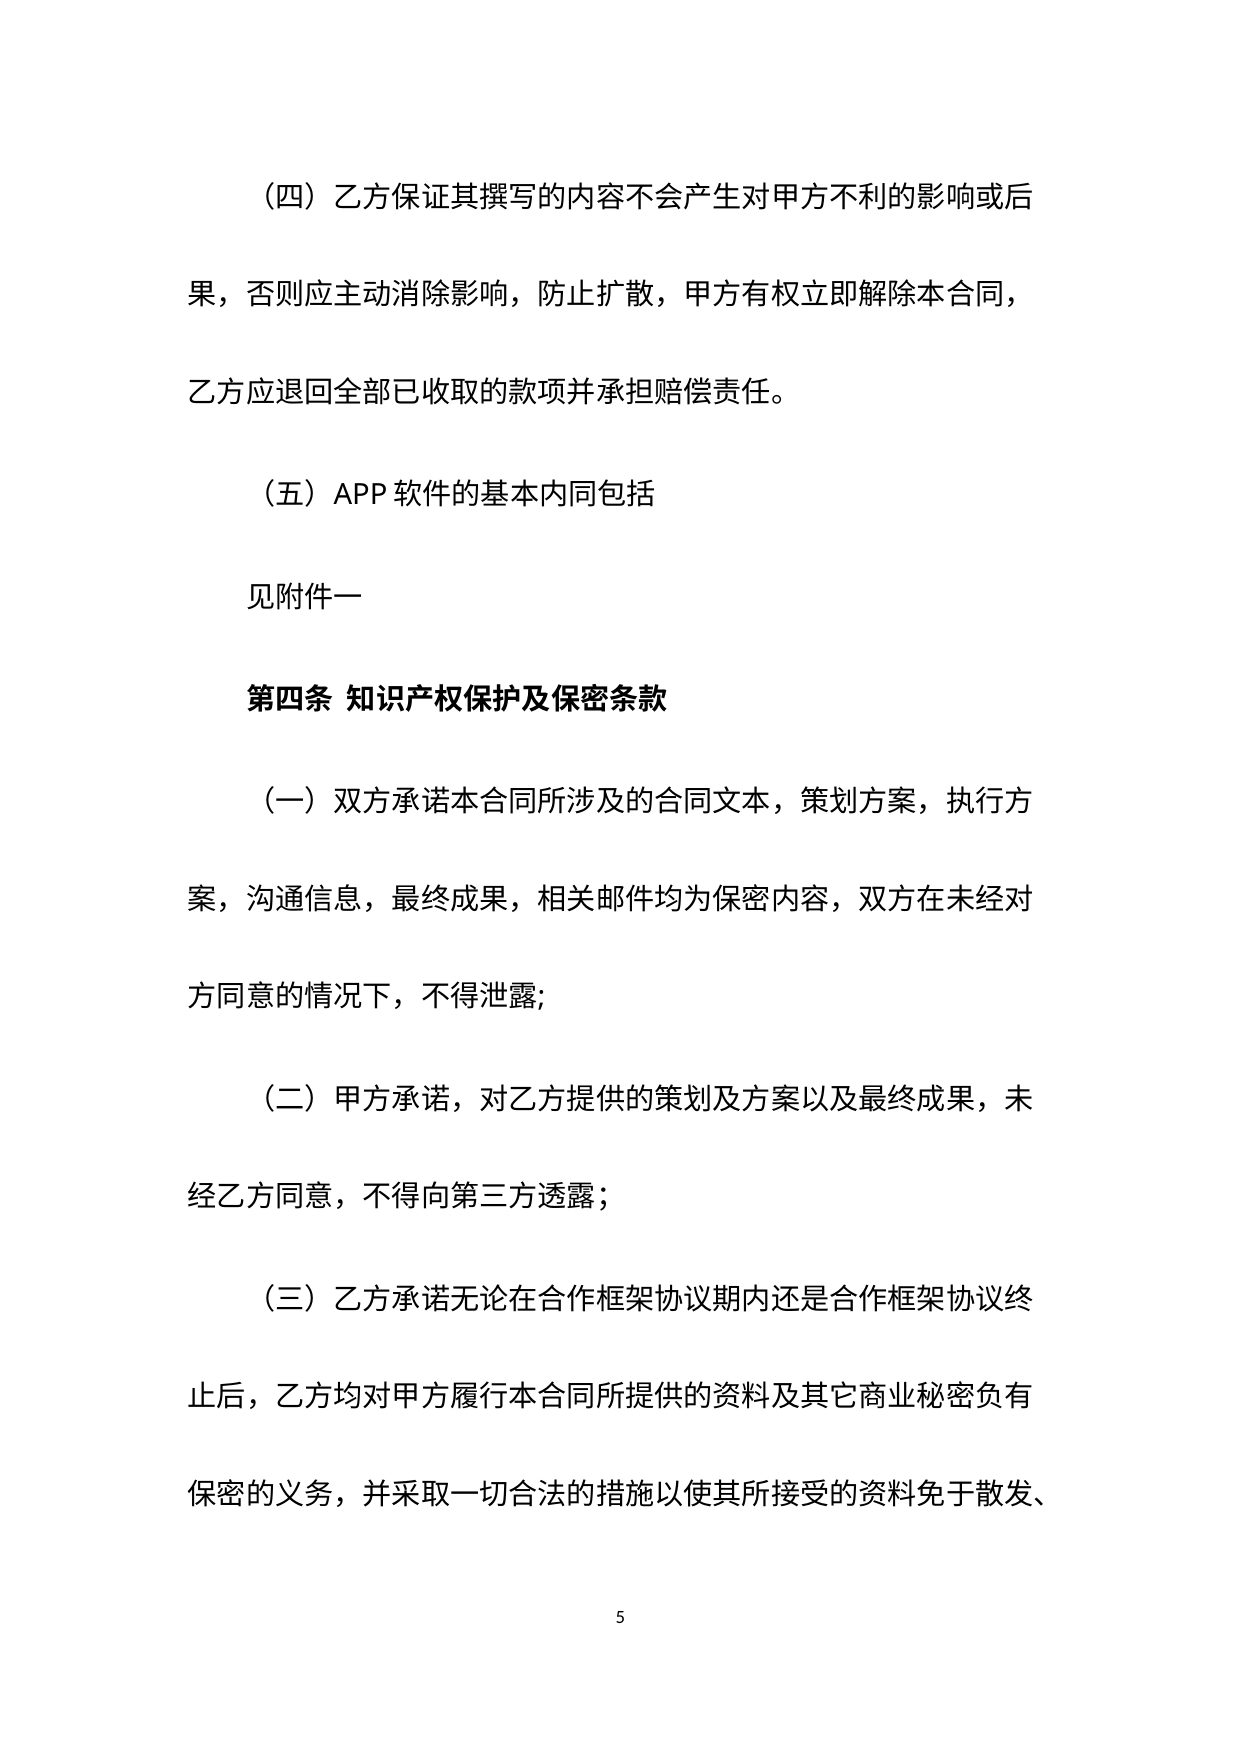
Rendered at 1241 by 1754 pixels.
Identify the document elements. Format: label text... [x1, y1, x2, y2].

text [187, 1264, 1053, 1524]
text （四）乙方保证其撰写的内容不会产生对甲方不利的影响或后果，否则应主动消除影响，防止扩散，甲方有权立即解除本合同，乙方应退回全部已收取的款项并承担赔偿责任。 [187, 162, 1053, 422]
text （一）双方承诺本合同所涉及的合同文本，策划方案，执行方案，沟通信息，最终成果，相关邮件均为保密内容，双方在未经对方同意的情况下，不得泄露; [187, 767, 1053, 1027]
text （五）APP软件的基本内同包括 [187, 459, 1053, 524]
text 见附件一 [187, 562, 1053, 627]
text 第四条 知识产权保护及保密条款 [187, 664, 1053, 729]
text （二）甲方承诺，对乙方提供的策划及方案以及最终成果，未经乙方同意，不得向第三方透露； [187, 1064, 1053, 1226]
